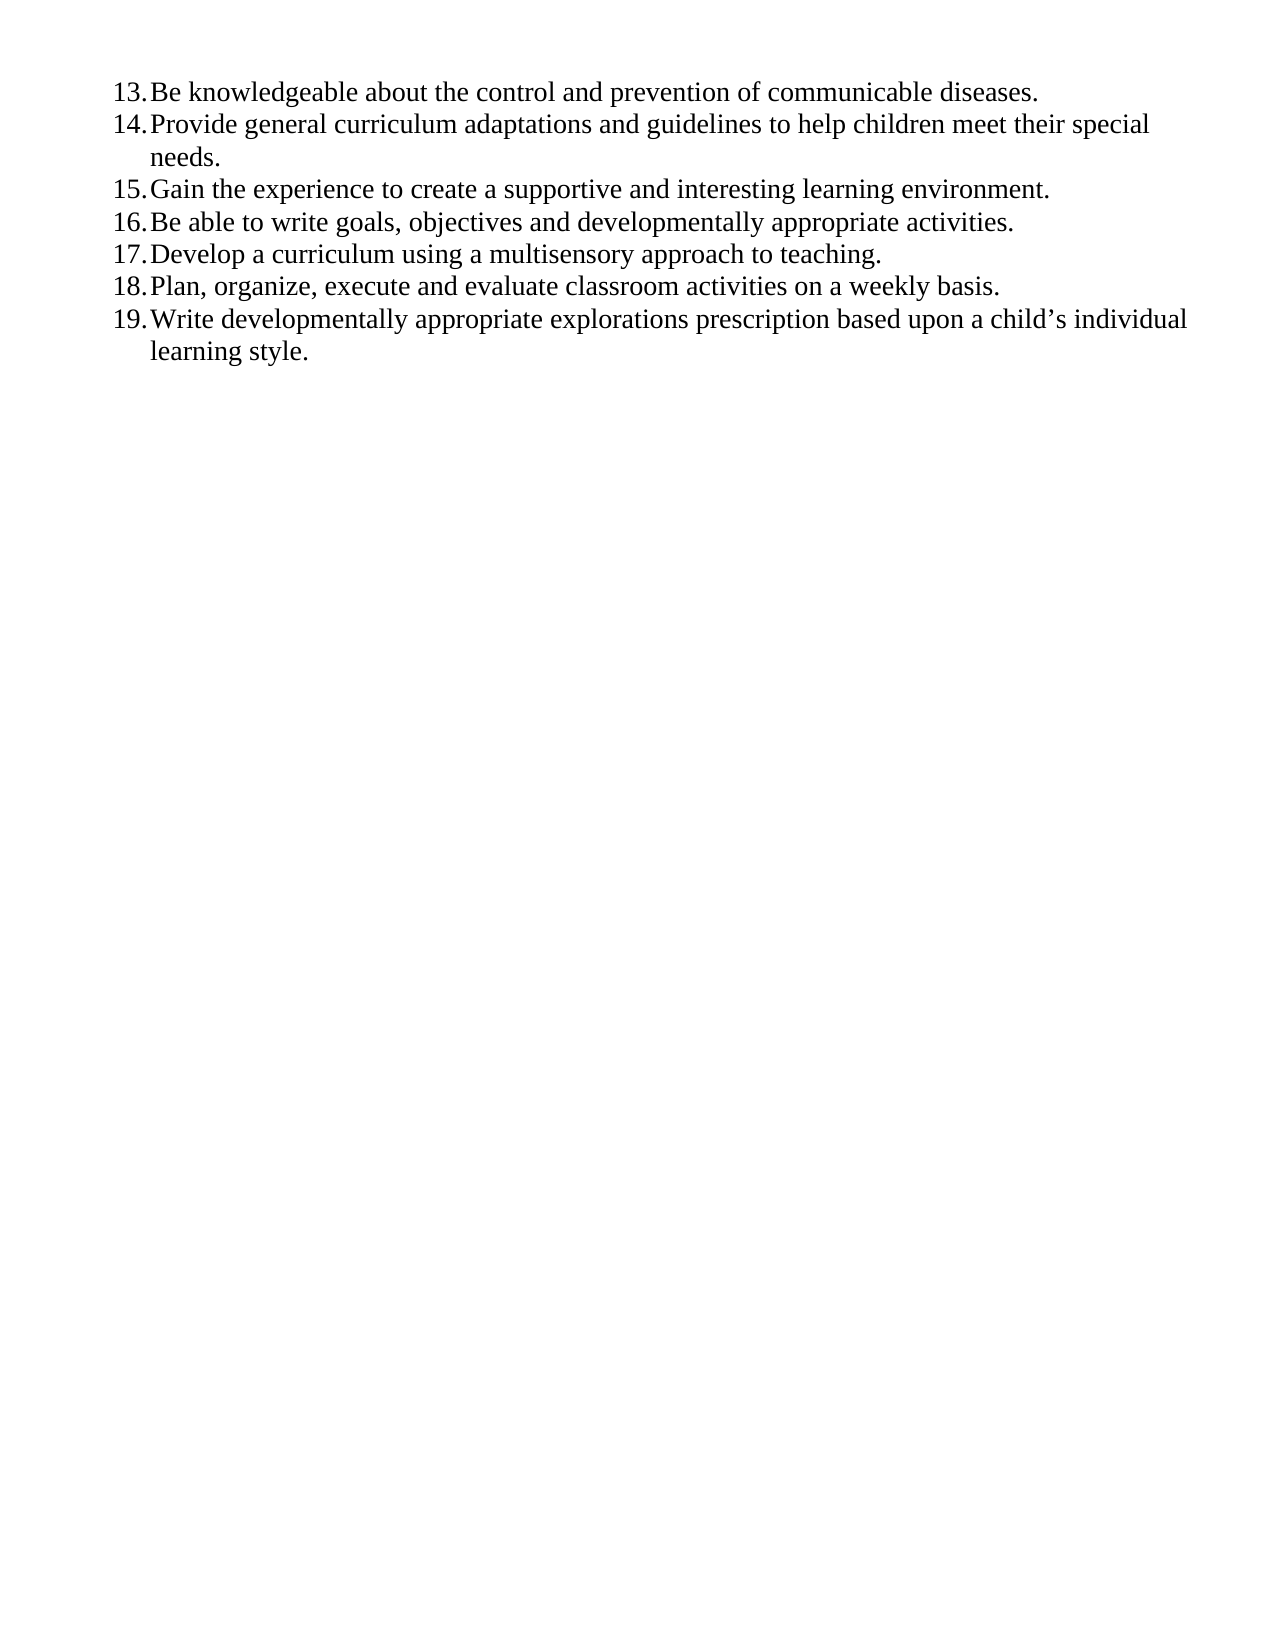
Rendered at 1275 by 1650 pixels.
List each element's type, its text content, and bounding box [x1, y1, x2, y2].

list Be knowledgeable about the control and prevention of communicable diseases. [112, 75, 1200, 107]
list Gain the experience to create a supportive and interesting learning environment. [112, 172, 1200, 204]
list Provide general curriculum adaptations and guidelines to help children meet their special needs. [112, 107, 1200, 172]
list Plan, organize, execute and evaluate classroom activities on a weekly basis. [112, 269, 1200, 302]
list Write developmentally appropriate explorations prescription based upon a child’s individual learning style. [112, 302, 1200, 367]
list Develop a curriculum using a multisensory approach to teaching. [112, 237, 1200, 269]
list Be able to write goals, objectives and developmentally appropriate activities. [112, 204, 1200, 237]
